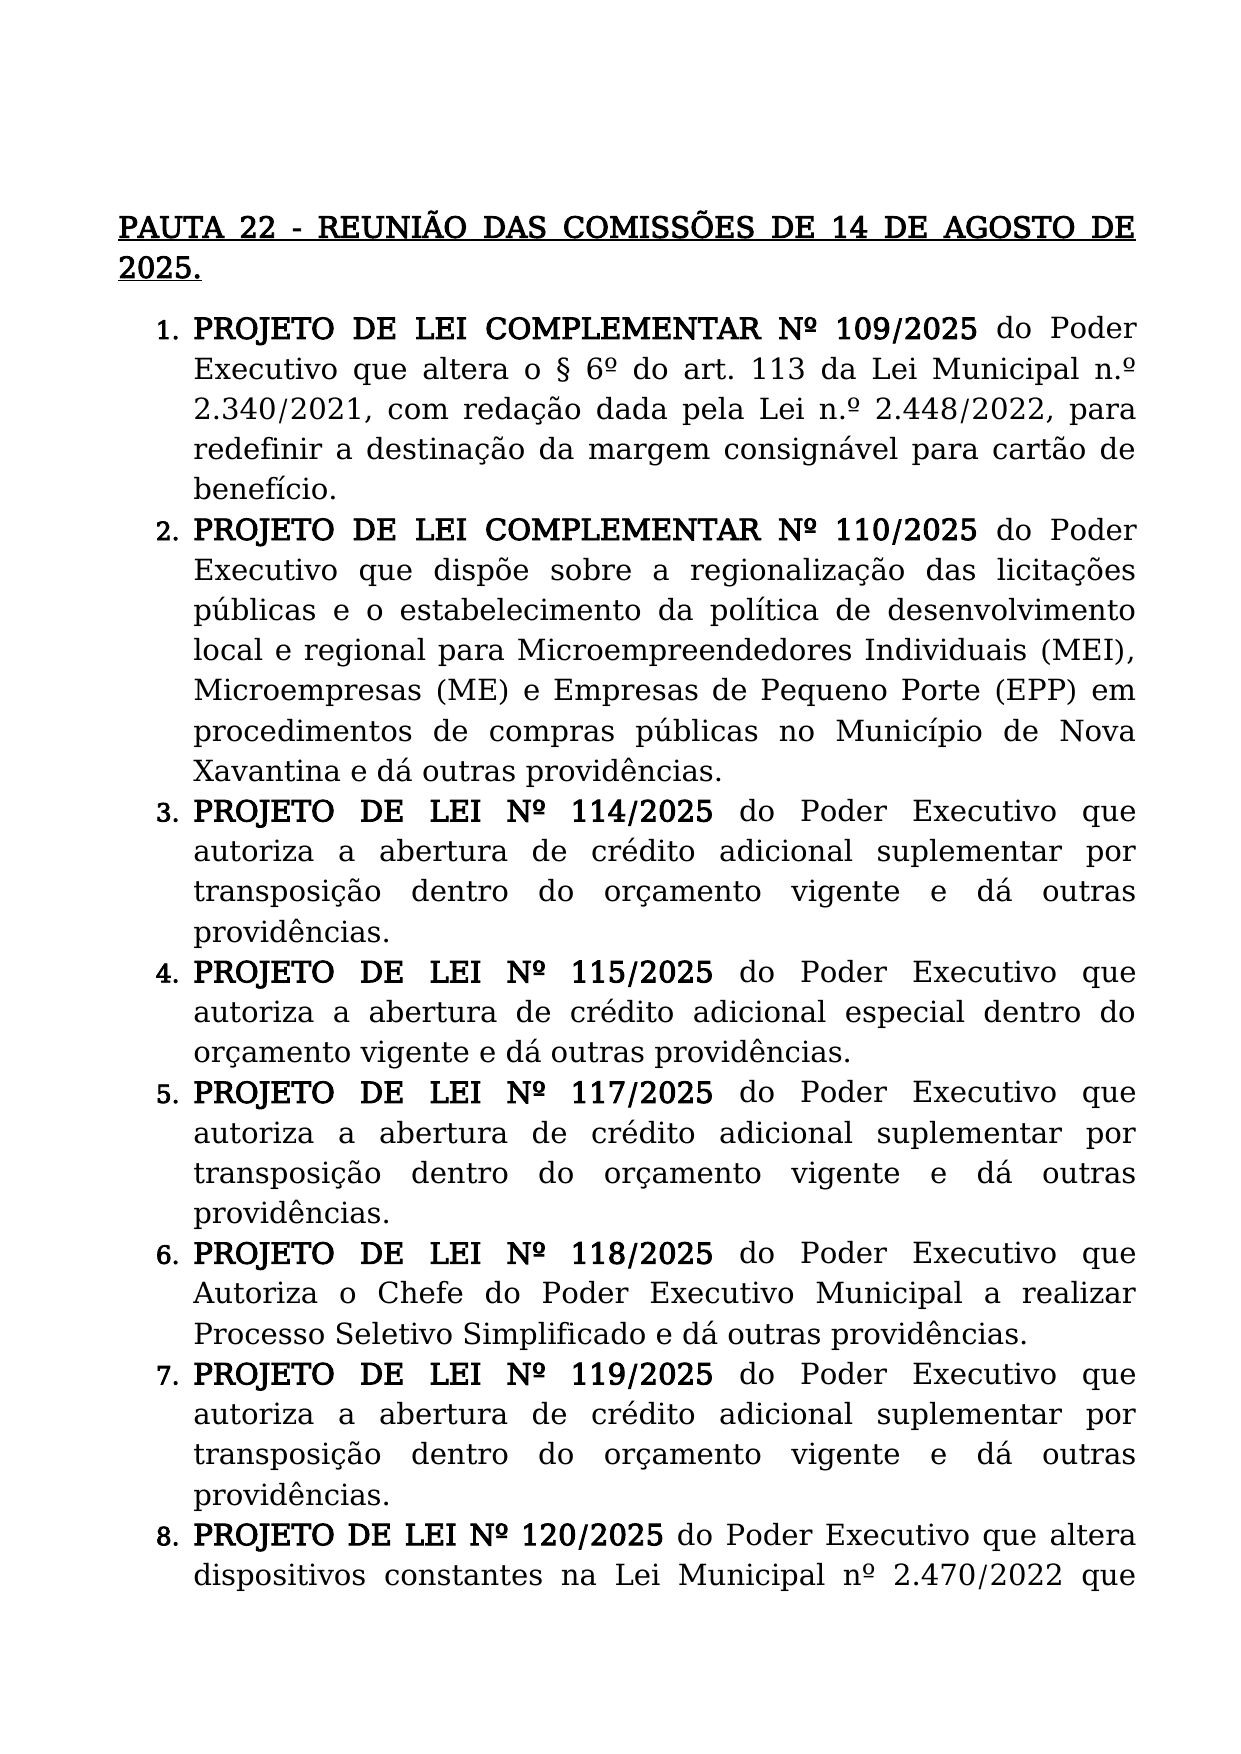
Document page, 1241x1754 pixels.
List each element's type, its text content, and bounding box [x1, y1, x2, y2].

list PROJETO DE LEI Nº 115/2025 do Poder Executivo que autoriza a abertura de crédito adicional especial dentro do orçamento vigente e dá outras providências. [156, 953, 1137, 1069]
list PROJETO DE LEI Nº 119/2025 do Poder Executivo que autoriza a abertura de crédito adicional suplementar por transposição dentro do orçamento vigente e dá outras providências. [156, 1355, 1137, 1511]
list PROJETO DE LEI COMPLEMENTAR Nº 109/2025 do Poder Executivo que altera o § 6º do art. 113 da Lei Municipal n.º 2.340/2021, com redação dada pela Lei n.º 2.448/2022, para redefinir a destinação da margem consignável para cartão de benefício. [156, 310, 1137, 506]
list PROJETO DE LEI Nº 118/2025 do Poder Executivo que Autoriza o Chefe do Poder Executivo Municipal a realizar Processo Seletivo Simplificado e dá outras providências. [156, 1235, 1137, 1350]
list PROJETO DE LEI Nº 114/2025 do Poder Executivo que autoriza a abertura de crédito adicional suplementar por transposição dentro do orçamento vigente e dá outras providências. [156, 792, 1137, 948]
list PROJETO DE LEI COMPLEMENTAR Nº 110/2025 do Poder Executivo que dispõe sobre a regionalização das licitações públicas e o estabelecimento da política de desenvolvimento local e regional para Microempreendedores Individuais (MEI), Microempresas (ME) e Empresas de Pequeno Porte (EPP) em procedimentos de compras públicas no Município de Nova Xavantina e dá outras providências. [156, 511, 1137, 787]
list PROJETO DE LEI Nº 117/2025 do Poder Executivo que autoriza a abertura de crédito adicional suplementar por transposição dentro do orçamento vigente e dá outras providências. [156, 1074, 1137, 1229]
text PAUTA 22 - REUNIÃO DAS COMISSÕES DE 14 DE AGOSTO DE 2025. [118, 209, 1137, 284]
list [156, 1516, 1137, 1591]
